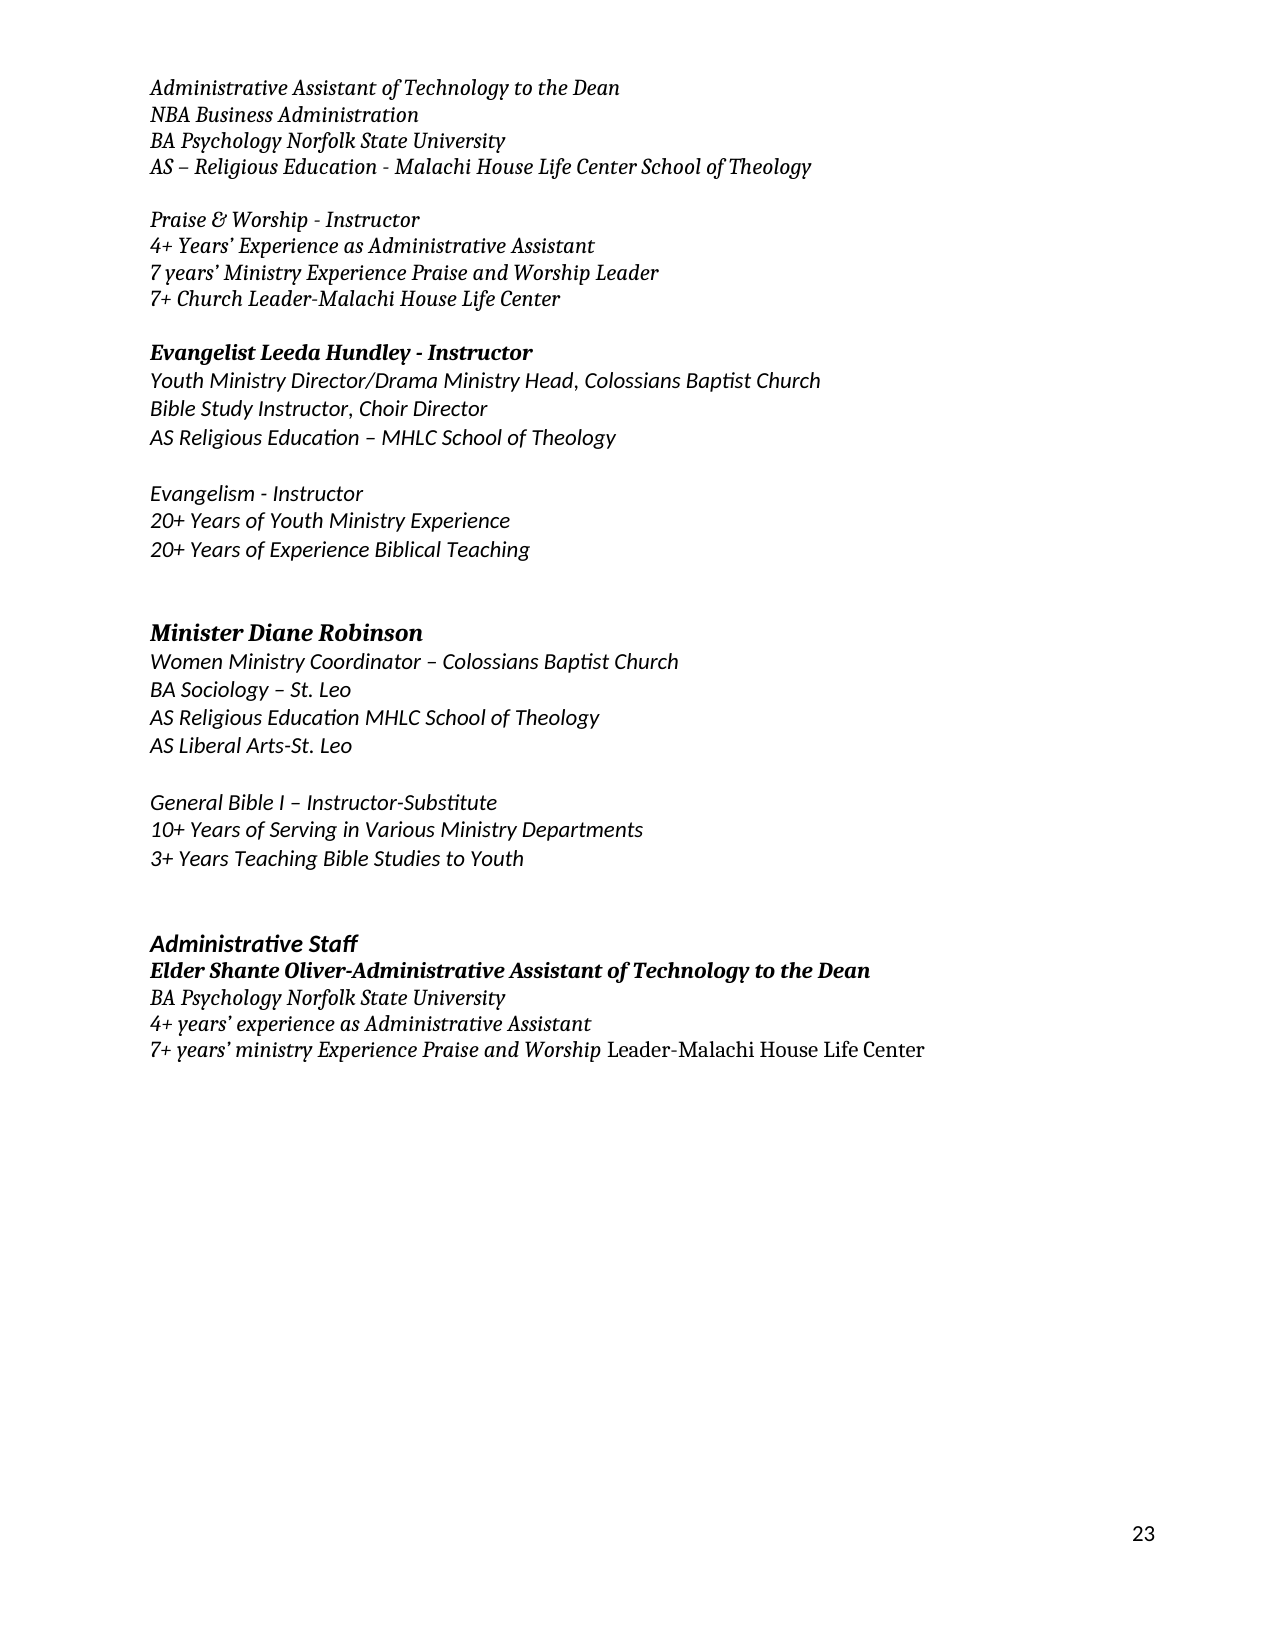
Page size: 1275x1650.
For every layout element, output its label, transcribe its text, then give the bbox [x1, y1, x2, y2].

text AS Religious Education MHLC School of Theology [150, 703, 1155, 732]
text 4+ years’ experience as Administrative Assistant [150, 1011, 1155, 1037]
text Minister Diane Robinson [150, 619, 1155, 647]
text NBA Business Administration [150, 101, 1155, 128]
text AS – Religious Education - Malachi House Life Center School of Theology [150, 154, 1155, 180]
text Administrative Assistant of Technology to the Dean [150, 75, 1155, 101]
text AS Liberal Arts-St. Leo [150, 732, 1155, 759]
text BA Psychology Norfolk State University [150, 984, 1155, 1011]
text 20+ Years of Experience Biblical Teaching [150, 535, 1155, 563]
text AS Religious Education – MHLC School of Theology [150, 423, 1155, 451]
text BA Psychology Norfolk State University [150, 128, 1155, 154]
text Youth Ministry Director/Drama Ministry Head, Colossians Baptist Church [150, 367, 1155, 394]
text 7 years’ Ministry Experience Praise and Worship Leader [150, 259, 1155, 286]
text Women Ministry Coordinator – Colossians Baptist Church [150, 647, 1155, 676]
text 7+ years’ ministry Experience Praise and Worship Leader-Malachi House Life Center [150, 1037, 1155, 1064]
text BA Sociology – St. Leo [150, 676, 1155, 703]
text 4+ Years’ Experience as Administrative Assistant [150, 233, 1155, 259]
text 10+ Years of Serving in Various Ministry Departments [150, 816, 1155, 844]
text Evangelism - Instructor [150, 479, 1155, 507]
text Praise & Worship - Instructor [150, 207, 1155, 233]
text Administrative Staff [150, 928, 1155, 958]
text Elder Shante Oliver-Administrative Assistant of Technology to the Dean [150, 958, 1155, 984]
text 7+ Church Leader-Malachi House Life Center [150, 286, 1155, 312]
text 20+ Years of Youth Ministry Experience [150, 507, 1155, 535]
text General Bible I – Instructor-Substitute [150, 788, 1155, 816]
text Evangelist Leeda Hundley - Instructor [150, 340, 1155, 367]
text 3+ Years Teaching Bible Studies to Youth [150, 844, 1155, 872]
text Bible Study Instructor, Choir Director [150, 394, 1155, 423]
